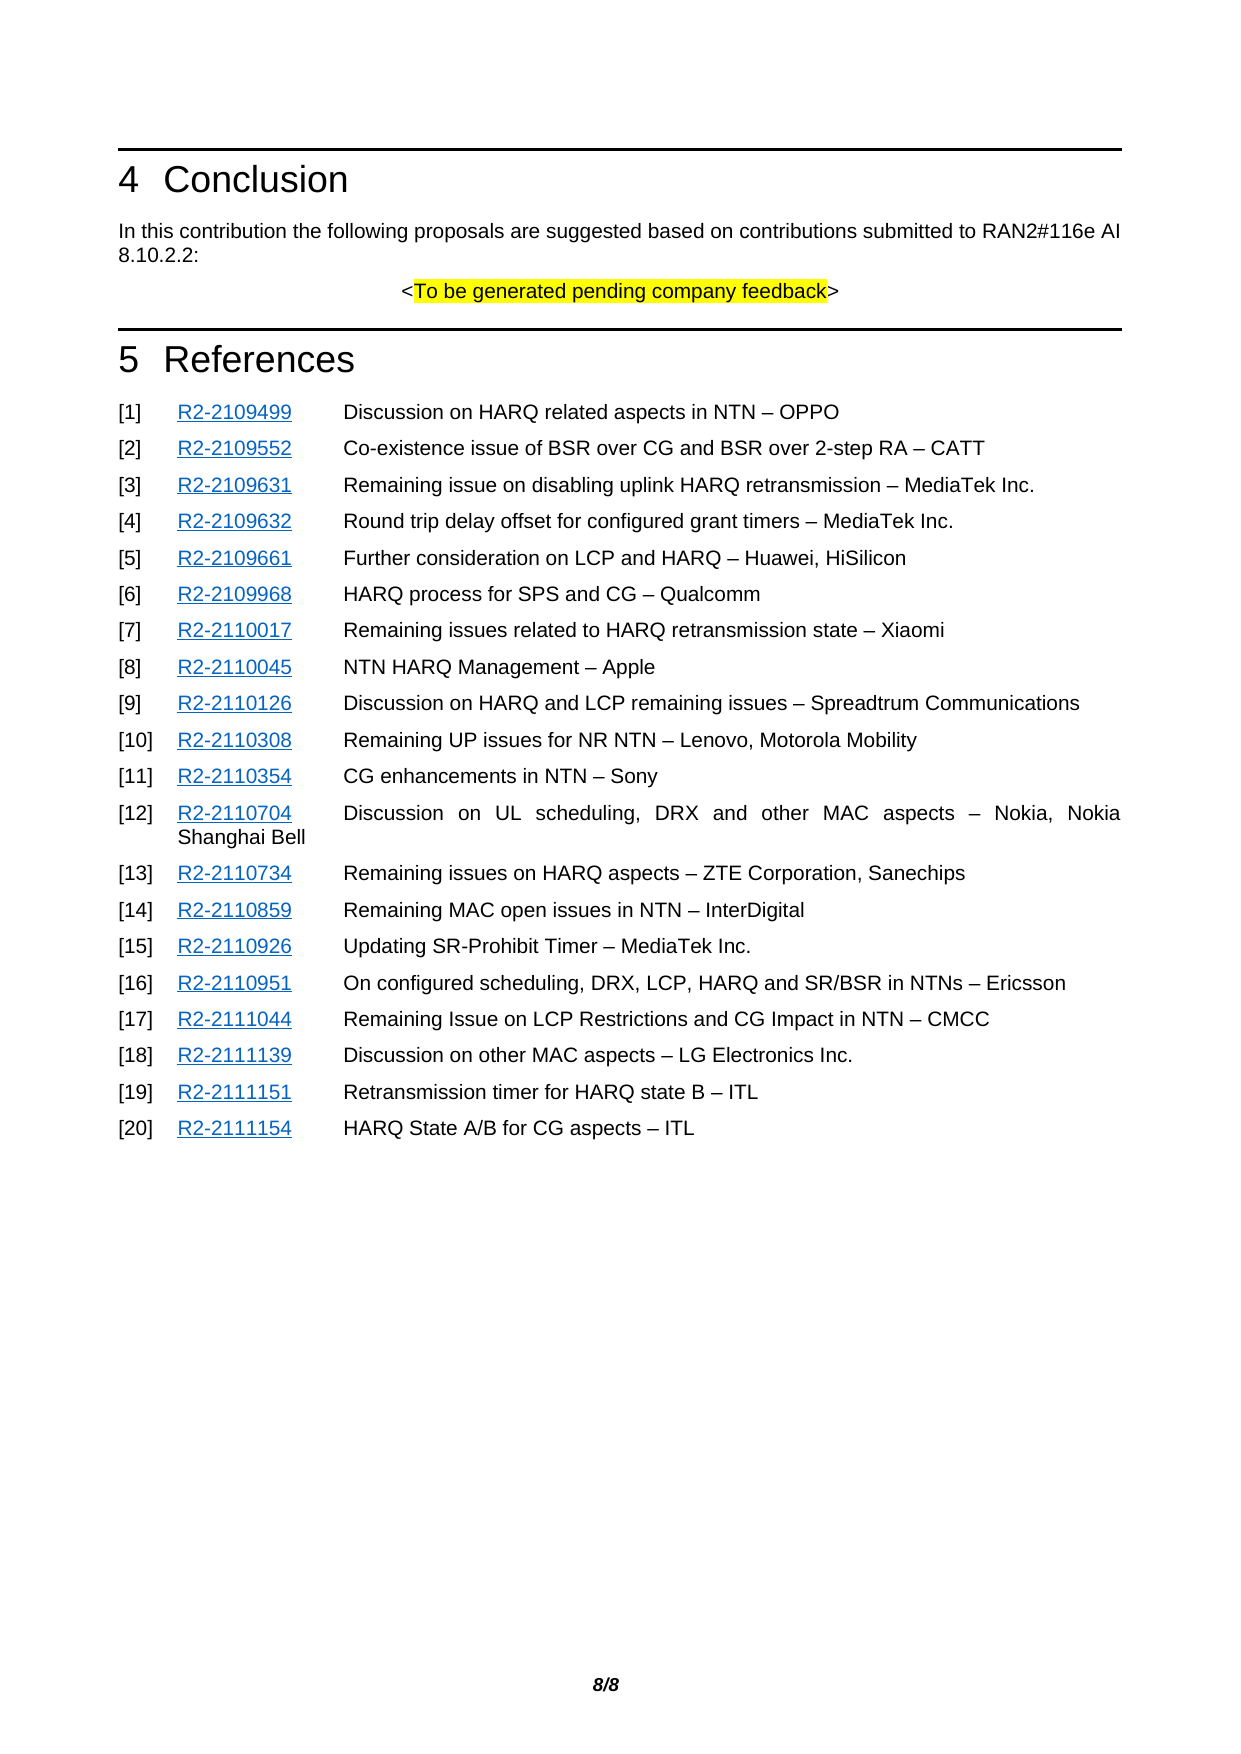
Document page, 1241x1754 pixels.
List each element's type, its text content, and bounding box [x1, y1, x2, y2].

text R2-2110017 Remaining issues related to HARQ retransmission state – Xiaomi [118, 618, 1122, 642]
text R2-2109968 HARQ process for SPS and CG – Qualcomm [118, 582, 1122, 606]
text R2-2111044 Remaining Issue on LCP Restrictions and CG Impact in NTN – CMCC [118, 1007, 1122, 1031]
text R2-2109631 Remaining issue on disabling uplink HARQ retransmission – MediaTek Inc. [118, 472, 1122, 496]
text R2-2110734 Remaining issues on HARQ aspects – ZTE Corporation, Sanechips [118, 861, 1122, 885]
text R2-2110126 Discussion on HARQ and LCP remaining issues – Spreadtrum Communications [118, 691, 1122, 715]
subtitle Conclusion [118, 151, 1122, 200]
text R2-2110859 Remaining MAC open issues in NTN – InterDigital [118, 897, 1122, 921]
text R2-2111139 Discussion on other MAC aspects – LG Electronics Inc. [118, 1043, 1122, 1067]
text R2-2110926 Updating SR-Prohibit Timer – MediaTek Inc. [118, 934, 1122, 958]
text R2-2111151 Retransmission timer for HARQ state B – ITL [118, 1080, 1122, 1104]
text R2-2109661 Further consideration on LCP and HARQ – Huawei, HiSilicon [118, 545, 1122, 569]
subtitle References [118, 331, 1122, 381]
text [827, 279, 1122, 303]
text R2-2110045 NTN HARQ Management – Apple [118, 655, 1122, 679]
text R2-2110354 CG enhancements in NTN – Sony [118, 764, 1122, 788]
text R2-2109632 Round trip delay offset for configured grant timers – MediaTek Inc. [118, 509, 1122, 533]
text R2-2110308 Remaining UP issues for NR NTN – Lenovo, Motorola Mobility [118, 728, 1122, 752]
text R2-2110704 Discussion on UL scheduling, DRX and other MAC aspects – Nokia, Nokia Shanghai Bell [118, 801, 1122, 848]
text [118, 279, 414, 303]
text In this contribution the following proposals are suggested based on contributions submitted to RAN2#116e AI 8.10.2.2: [118, 219, 1122, 267]
text R2-2109552 Co-existence issue of BSR over CG and BSR over 2-step RA – CATT [118, 436, 1122, 460]
text R2-2110951 On configured scheduling, DRX, LCP, HARQ and SR/BSR in NTNs – Ericsson [118, 970, 1122, 994]
text R2-2111154 HARQ State A/B for CG aspects – ITL [118, 1116, 1122, 1140]
text R2-2109499 Discussion on HARQ related aspects in NTN – OPPO [118, 399, 1122, 423]
